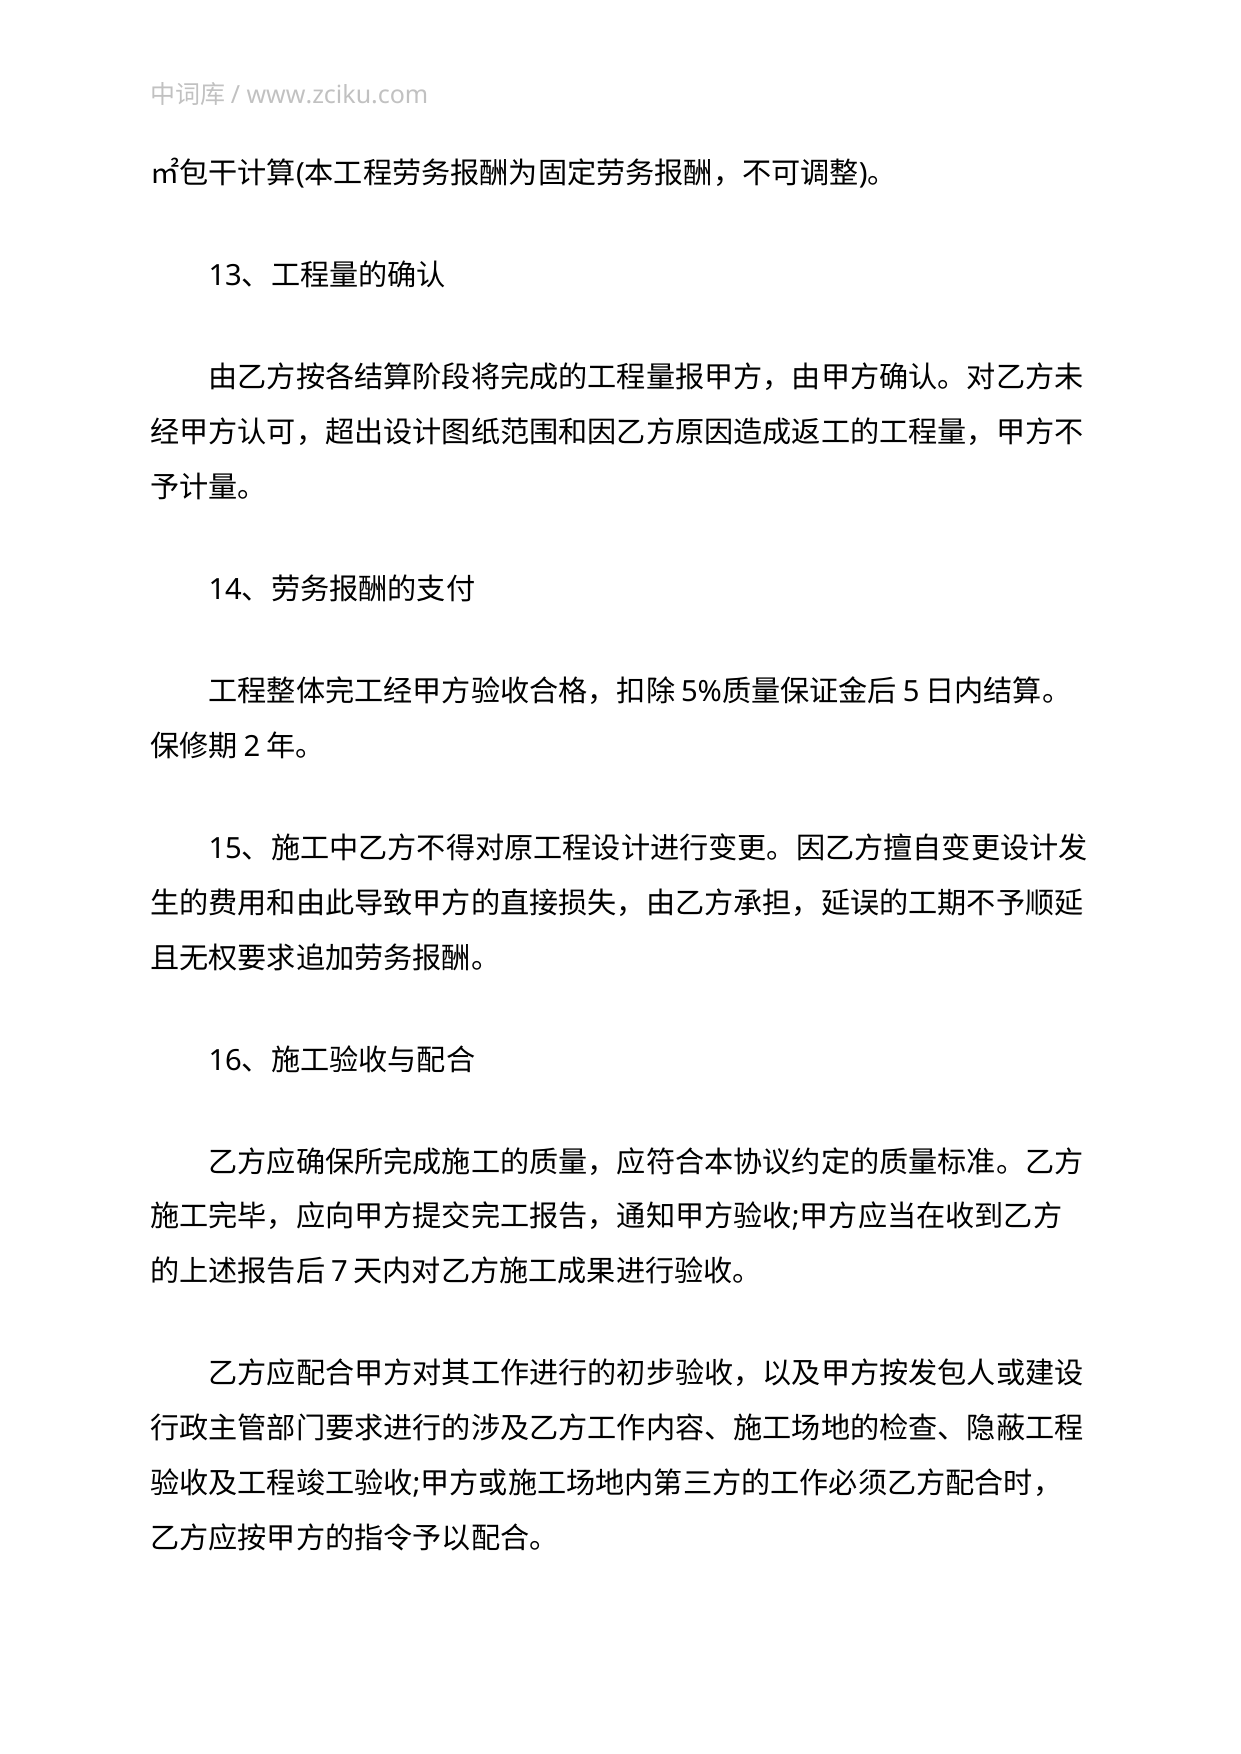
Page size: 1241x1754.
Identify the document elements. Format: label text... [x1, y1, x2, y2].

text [150, 150, 1090, 192]
text 工程整体完工经甲方验收合格，扣除5%质量保证金后5日内结算。保修期2年。 [150, 667, 1090, 765]
text 13、工程量的确认 [150, 252, 1090, 294]
text 乙方应确保所完成施工的质量，应符合本协议约定的质量标准。乙方施工完毕，应向甲方提交完工报告，通知甲方验收;甲方应当在收到乙方的上述报告后7天内对乙方施工成果进行验收。 [150, 1138, 1090, 1290]
text 14、劳务报酬的支付 [150, 566, 1090, 608]
text 由乙方按各结算阶段将完成的工程量报甲方，由甲方确认。对乙方未经甲方认可，超出设计图纸范围和因乙方原因造成返工的工程量，甲方不予计量。 [150, 354, 1090, 506]
text 15、施工中乙方不得对原工程设计进行变更。因乙方擅自变更设计发生的费用和由此导致甲方的直接损失，由乙方承担，延误的工期不予顺延且无权要求追加劳务报酬。 [150, 824, 1090, 977]
text 16、施工验收与配合 [150, 1036, 1090, 1078]
text 乙方应配合甲方对其工作进行的初步验收，以及甲方按发包人或建设行政主管部门要求进行的涉及乙方工作内容、施工场地的检查、隐蔽工程验收及工程竣工验收;甲方或施工场地内第三方的工作必须乙方配合时，乙方应按甲方的指令予以配合。 [150, 1350, 1090, 1557]
